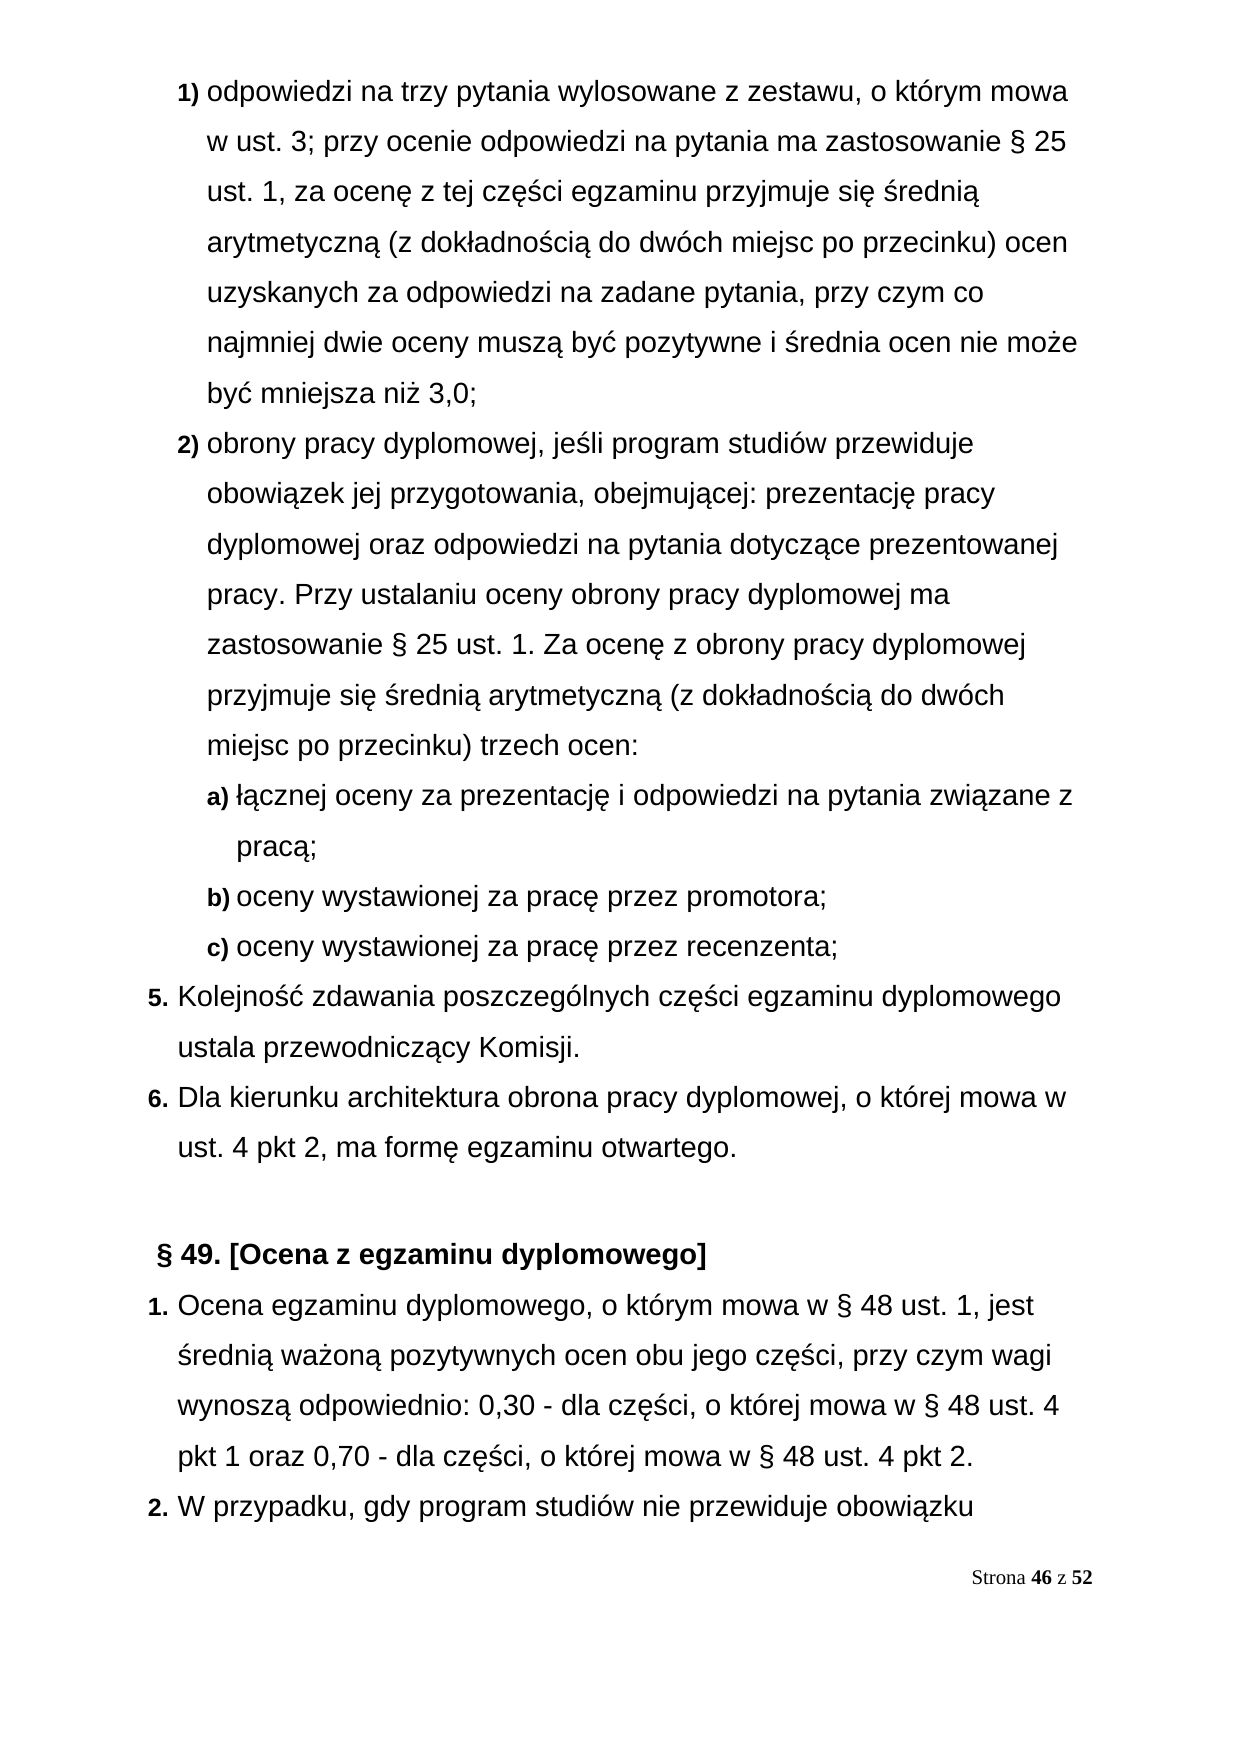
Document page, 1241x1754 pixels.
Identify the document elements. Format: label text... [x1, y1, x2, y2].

list Kolejność zdawania poszczególnych części egzaminu dyplomowego ustala przewodniczący Komisji. [148, 979, 1093, 1063]
subtitle § 49. [Ocena z egzaminu dyplomowego] [156, 1237, 1092, 1271]
list odpowiedzi na trzy pytania wylosowane z zestawu, o którym mowa w ust. 3; przy ocenie odpowiedzi na pytania ma zastosowanie § 25 ust. 1, za ocenę z tej części egzaminu przyjmuje się średnią arytmetyczną (z dokładnością do dwóch miejsc po przecinku) ocen uzyskanych za odpowiedzi na zadane pytania, przy czym co najmniej dwie oceny muszą być pozytywne i średnia ocen nie może być mniejsza niż 3,0; [177, 74, 1093, 409]
list oceny wystawionej za pracę przez recenzenta; [207, 929, 1093, 963]
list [148, 1489, 1093, 1522]
list Ocena egzaminu dyplomowego, o którym mowa w § 48 ust. 1, jest średnią ważoną pozytywnych ocen obu jego części, przy czym wagi wynoszą odpowiednio: 0,30 - dla części, o której mowa w § 48 ust. 4 pkt 1 oraz 0,70 - dla części, o której mowa w § 48 ust. 4 pkt 2. [148, 1288, 1093, 1472]
list oceny wystawionej za pracę przez promotora; [207, 879, 1093, 912]
list łącznej oceny za prezentację i odpowiedzi na pytania związane z pracą; [207, 778, 1093, 862]
list Dla kierunku architektura obrona pracy dyplomowej, o której mowa w ust. 4 pkt 2, ma formę egzaminu otwartego. [148, 1080, 1093, 1164]
list obrony pracy dyplomowej, jeśli program studiów przewiduje obowiązek jej przygotowania, obejmującej: prezentację pracy dyplomowej oraz odpowiedzi na pytania dotyczące prezentowanej pracy. Przy ustalaniu oceny obrony pracy dyplomowej ma zastosowanie § 25 ust. 1. Za ocenę z obrony pracy dyplomowej przyjmuje się średnią arytmetyczną (z dokładnością do dwóch miejsc po przecinku) trzech ocen: [177, 426, 1093, 761]
